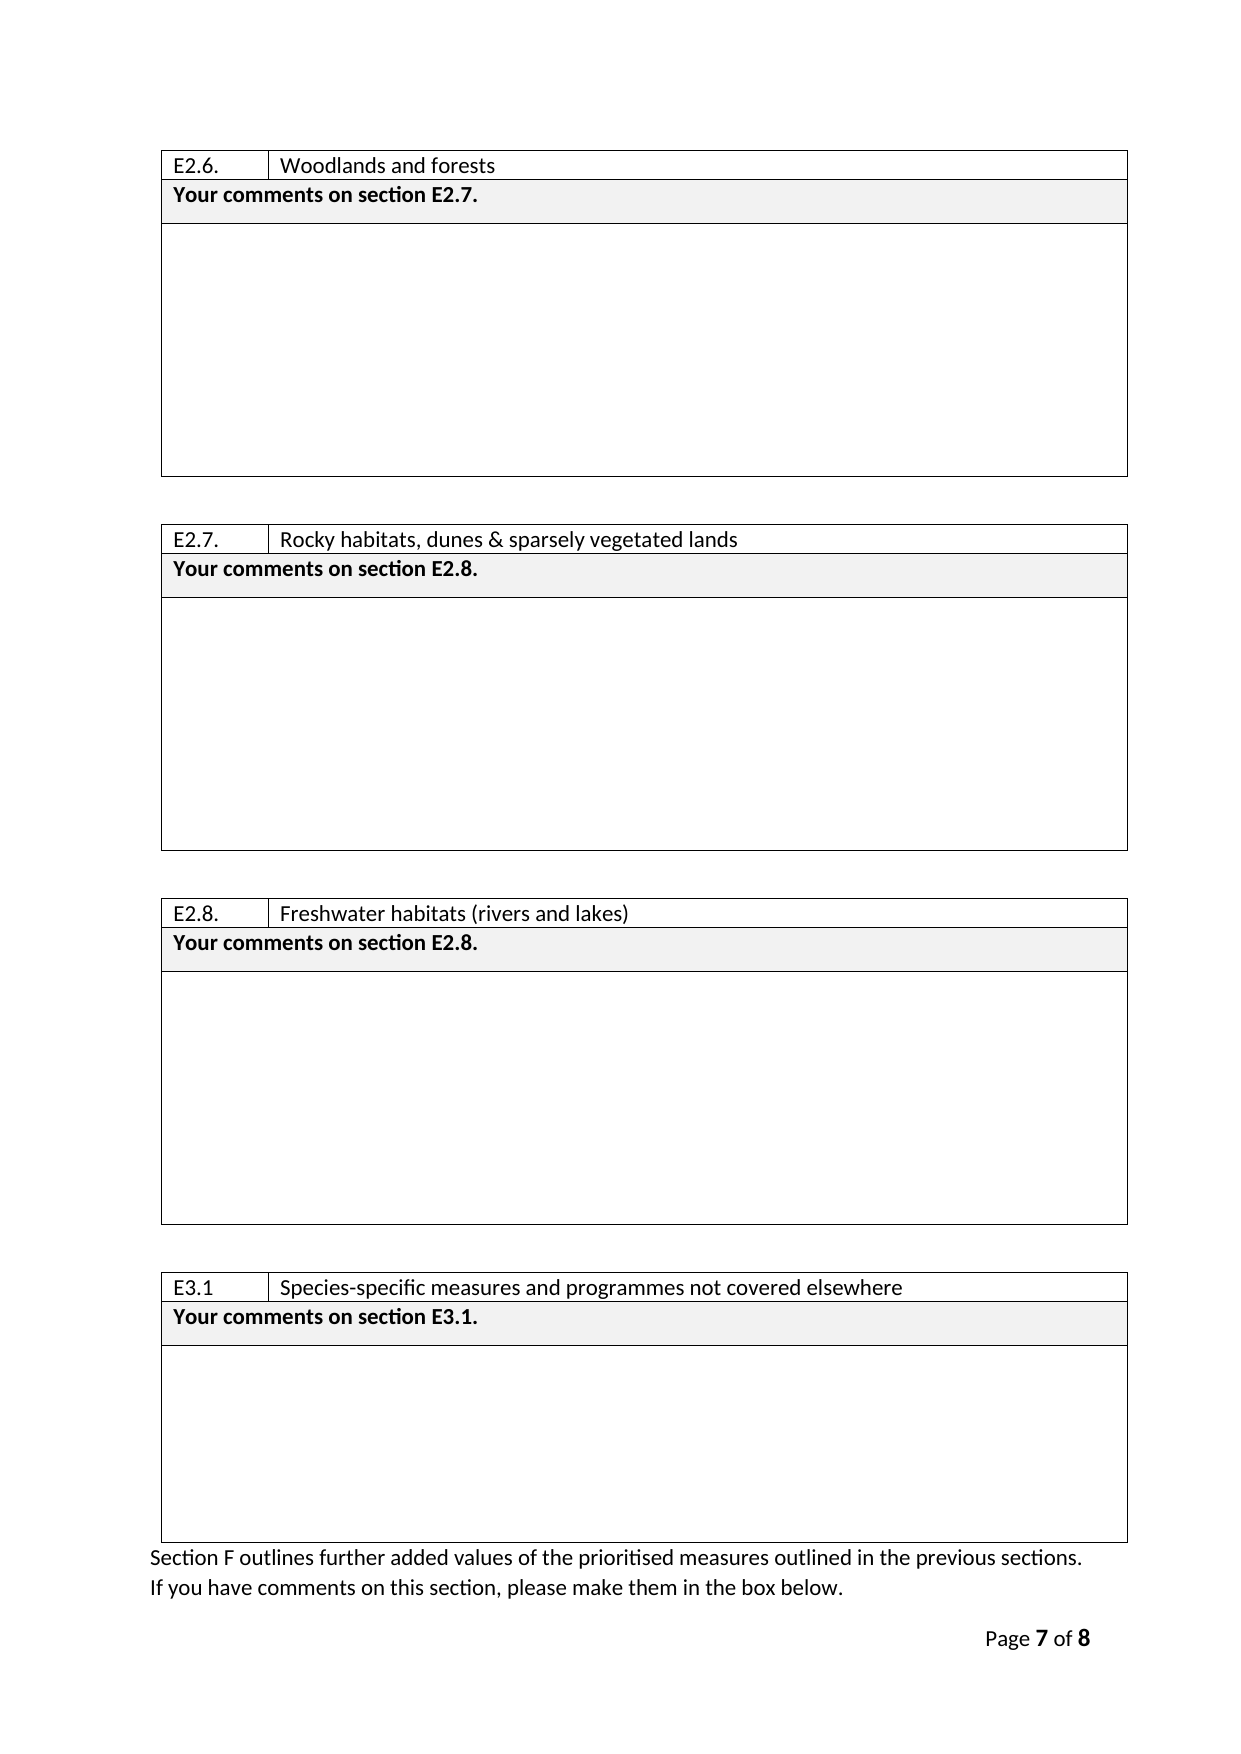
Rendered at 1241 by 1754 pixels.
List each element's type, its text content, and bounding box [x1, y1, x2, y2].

table_cell Your comments on section E2.7. [162, 180, 1127, 223]
table_header Species-specific measures and programmes not covered elsewhere [269, 1273, 1127, 1301]
table_cell Your comments on section E2.8. [162, 928, 1127, 971]
table_header Freshwater habitats (rivers and lakes) [269, 899, 1127, 927]
table_cell [162, 224, 1127, 476]
table_header E2.7. [162, 525, 268, 553]
table_cell [162, 1346, 1127, 1542]
table_header Woodlands and forests [269, 151, 1127, 179]
table_header E2.6. [162, 151, 268, 179]
table_cell [162, 598, 1127, 850]
table_header E2.8. [162, 899, 268, 927]
table_header Rocky habitats, dunes & sparsely vegetated lands [269, 525, 1127, 553]
table_cell [162, 972, 1127, 1224]
text Section F outlines further added values of the prioritised measures outlined in the previous sections. If you have comments on this section, please make them in the box below. [150, 1543, 1090, 1602]
table_cell Your comments on section E2.8. [162, 554, 1127, 597]
table_cell Your comments on section E3.1. [162, 1302, 1127, 1345]
table_header E3.1 [162, 1273, 268, 1301]
